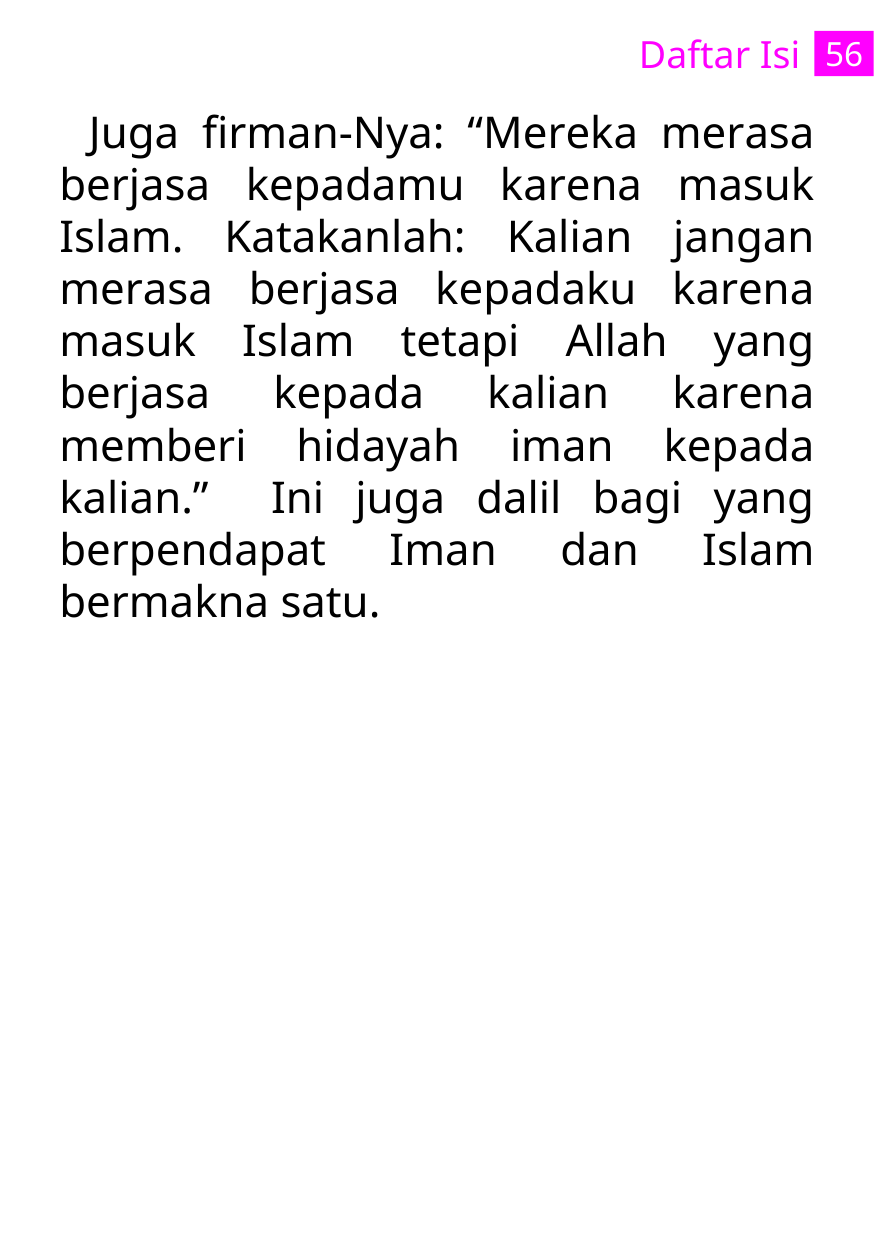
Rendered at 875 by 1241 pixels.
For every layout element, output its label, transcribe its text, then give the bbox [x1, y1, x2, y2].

text Juga firman-Nya: “Mereka merasa berjasa kepadamu karena masuk Islam. Katakanlah: Kalian jangan merasa berjasa kepadaku karena masuk Islam tetapi Allah yang berjasa kepada kalian karena memberi hidayah iman kepada kalian.” Ini juga dalil bagi yang berpendapat Iman dan Islam bermakna satu. [59, 107, 815, 628]
